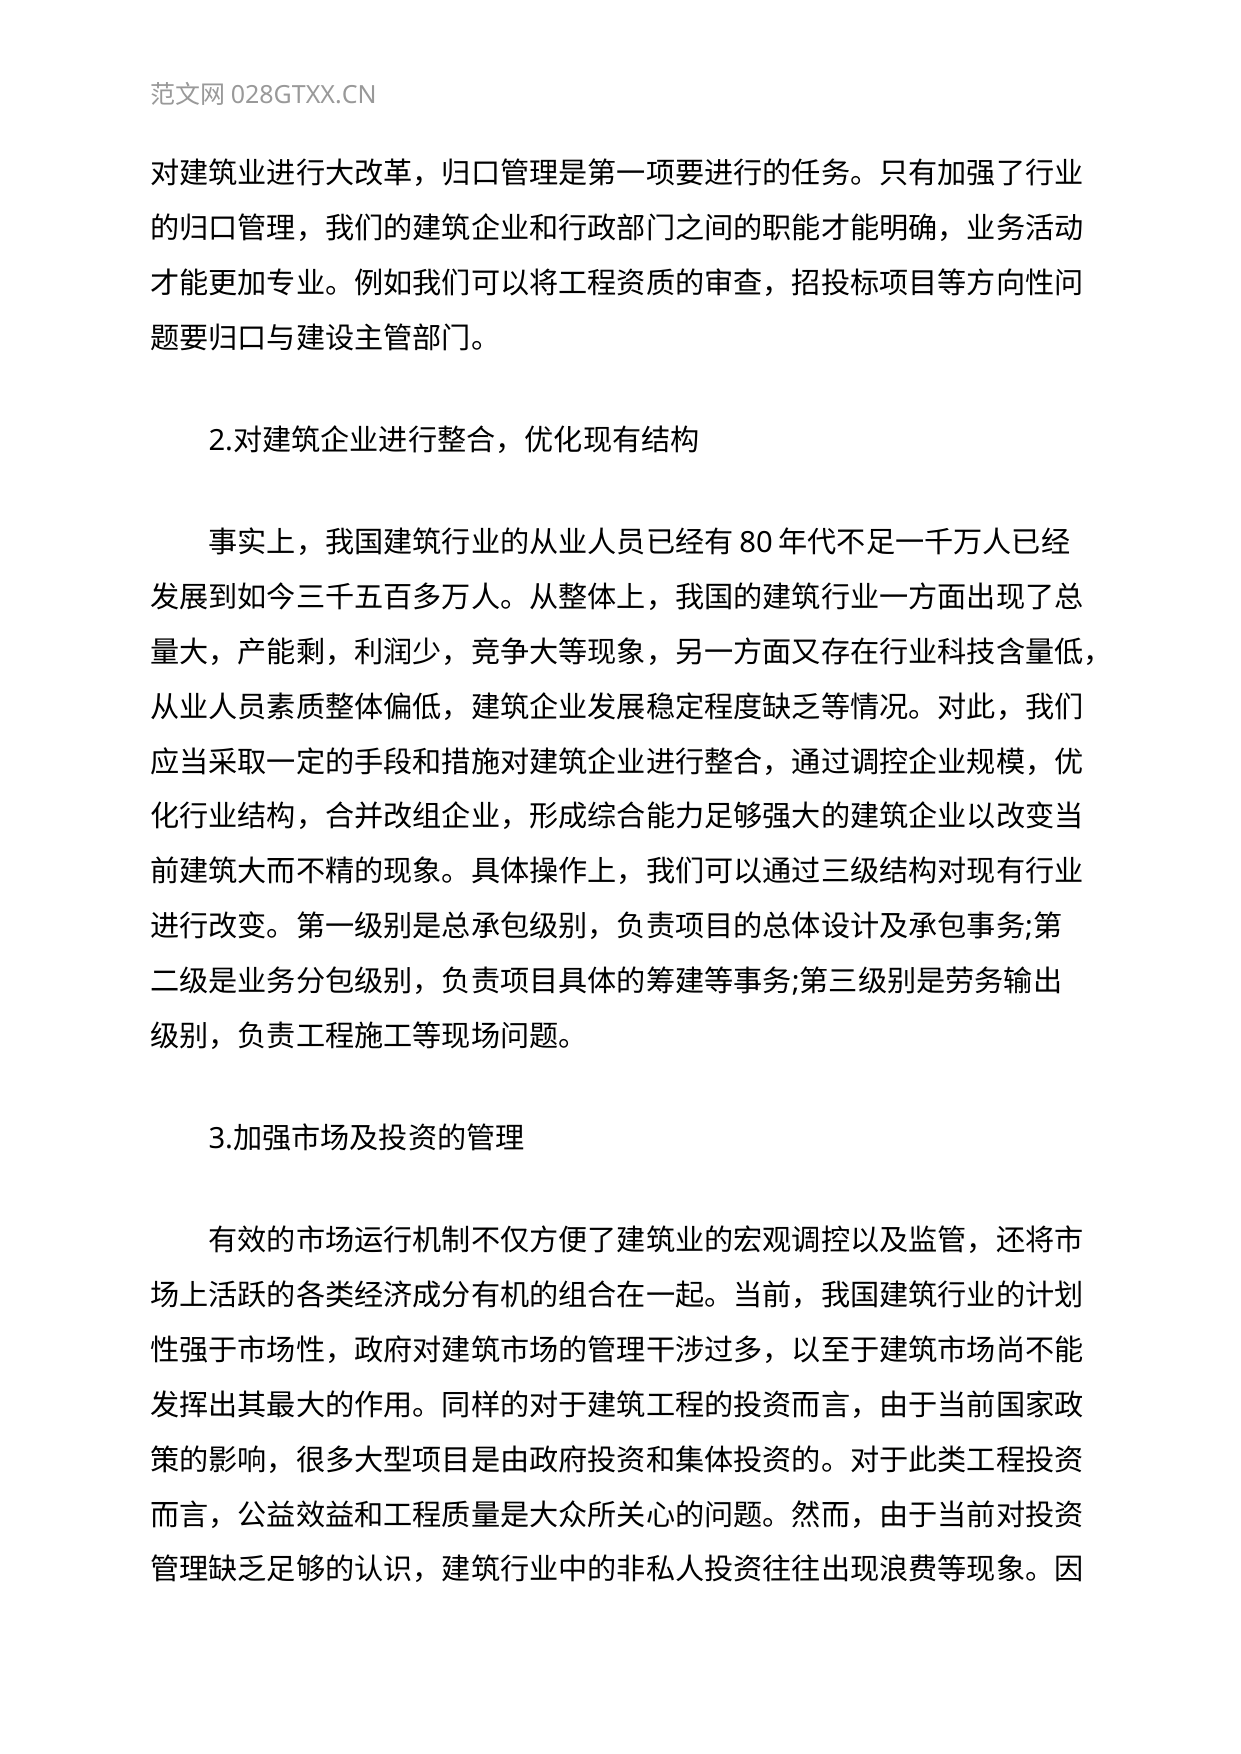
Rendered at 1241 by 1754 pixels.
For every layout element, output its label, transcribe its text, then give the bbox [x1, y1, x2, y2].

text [150, 150, 1090, 357]
text 2.对建筑企业进行整合，优化现有结构 [150, 416, 1090, 459]
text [150, 1217, 1090, 1588]
text 事实上，我国建筑行业的从业人员已经有80年代不足一千万人已经发展到如今三千五百多万人。从整体上，我国的建筑行业一方面出现了总量大，产能剩，利润少，竞争大等现象，另一方面又存在行业科技含量低，从业人员素质整体偏低，建筑企业发展稳定程度缺乏等情况。对此，我们应当采取一定的手段和措施对建筑企业进行整合，通过调控企业规模，优化行业结构，合并改组企业，形成综合能力足够强大的建筑企业以改变当前建筑大而不精的现象。具体操作上，我们可以通过三级结构对现有行业进行改变。第一级别是总承包级别，负责项目的总体设计及承包事务;第二级是业务分包级别，负责项目具体的筹建等事务;第三级别是劳务输出级别，负责工程施工等现场问题。 [150, 518, 1090, 1055]
text 3.加强市场及投资的管理 [150, 1114, 1090, 1157]
